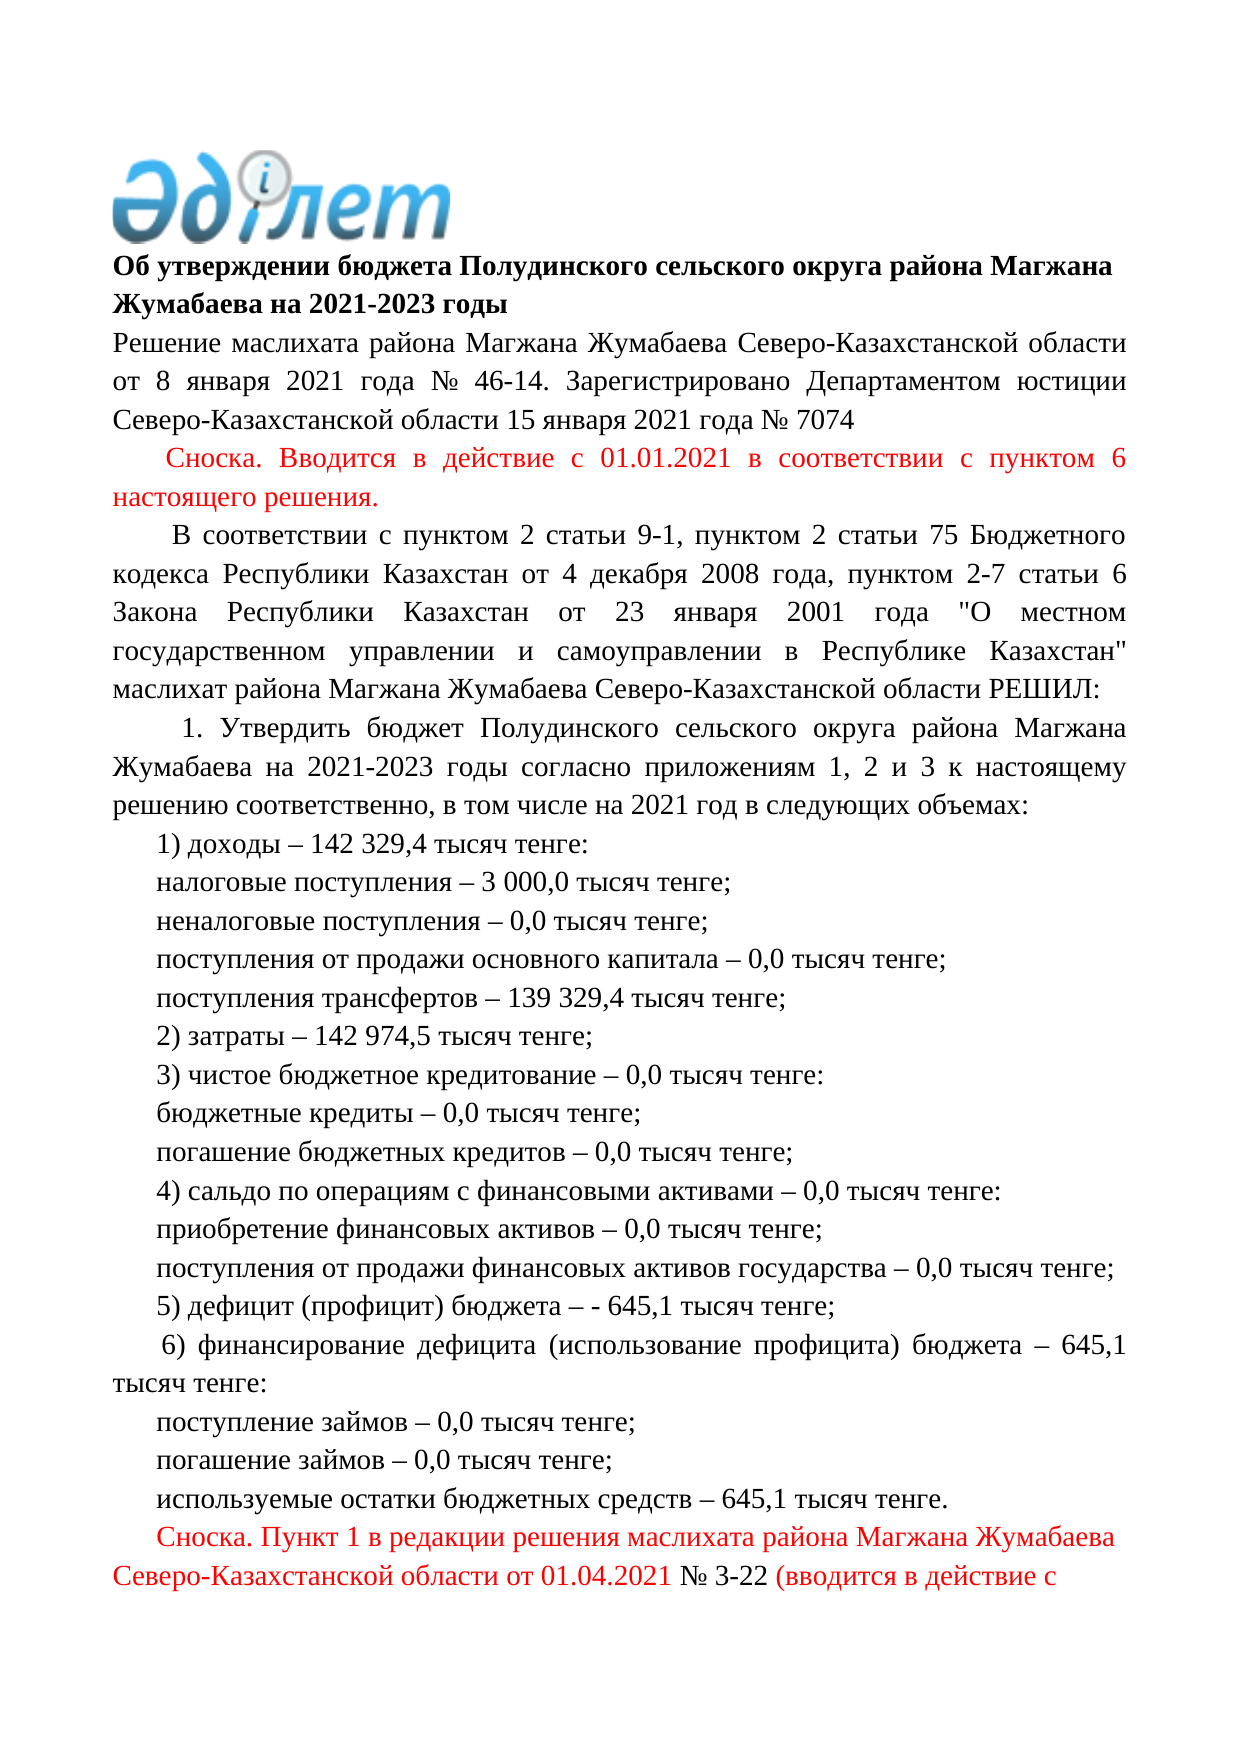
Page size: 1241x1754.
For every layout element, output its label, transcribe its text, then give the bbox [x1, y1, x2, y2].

text поступления трансфертов – 139 329,4 тысяч тенге; [112, 980, 1128, 1013]
text 6) финансирование дефицита (использование профицита) бюджета – 645,1 тысяч тенге: [112, 1327, 1128, 1399]
text используемые остатки бюджетных средств – 645,1 тысяч тенге. [112, 1481, 1128, 1514]
text погашение займов – 0,0 тысяч тенге; [112, 1442, 1128, 1476]
text приобретение финансовых активов – 0,0 тысяч тенге; [112, 1211, 1128, 1245]
text 4) сальдо по операциям с финансовыми активами – 0,0 тысяч тенге: [112, 1173, 1128, 1206]
text В соответствии с пунктом 2 статьи 9-1, пунктом 2 статьи 75 Бюджетного кодекса Республики Казахстан от 4 декабря 2008 года, пунктом 2-7 статьи 6 Закона Республики Казахстан от 23 января 2001 года "О местном государственном управлении и самоуправлении в Республике Казахстан" маслихат района Магжана Жумабаева Северо-Казахстанской области РЕШИЛ: [112, 517, 1128, 705]
text Об утверждении бюджета Полудинского сельского округа района Магжана Жумабаева на 2021-2023 годы [112, 248, 1128, 320]
text поступление займов – 0,0 тысяч тенге; [112, 1404, 1128, 1437]
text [112, 1519, 1128, 1592]
text налоговые поступления – 3 000,0 тысяч тенге; [112, 864, 1128, 898]
text бюджетные кредиты – 0,0 тысяч тенге; [112, 1096, 1128, 1129]
text неналоговые поступления – 0,0 тысяч тенге; [112, 903, 1128, 936]
text погашение бюджетных кредитов – 0,0 тысяч тенге; [112, 1134, 1128, 1168]
text 3) чистое бюджетное кредитование – 0,0 тысяч тенге: [112, 1057, 1128, 1091]
text 1. Утвердить бюджет Полудинского сельского округа района Магжана Жумабаева на 2021-2023 годы согласно приложениям 1, 2 и 3 к настоящему решению соответственно, в том числе на 2021 год в следующих объемах: [112, 710, 1128, 821]
text 5) дефицит (профицит) бюджета – - 645,1 тысяч тенге; [112, 1288, 1128, 1322]
text Решение маслихата района Магжана Жумабаева Северо-Казахстанской области от 8 января 2021 года № 46-14. Зарегистрировано Департаментом юстиции Северо-Казахстанской области 15 января 2021 года № 7074 [112, 325, 1128, 435]
text поступления от продажи основного капитала – 0,0 тысяч тенге; [112, 941, 1128, 975]
picture [112, 150, 451, 244]
text 2) затраты – 142 974,5 тысяч тенге; [112, 1018, 1128, 1052]
text 1) доходы – 142 329,4 тысяч тенге: [112, 826, 1128, 859]
text Сноска. Вводится в действие с 01.01.2021 в соответствии с пунктом 6 настоящего решения. [112, 440, 1128, 512]
text поступления от продажи финансовых активов государства – 0,0 тысяч тенге; [112, 1250, 1128, 1283]
